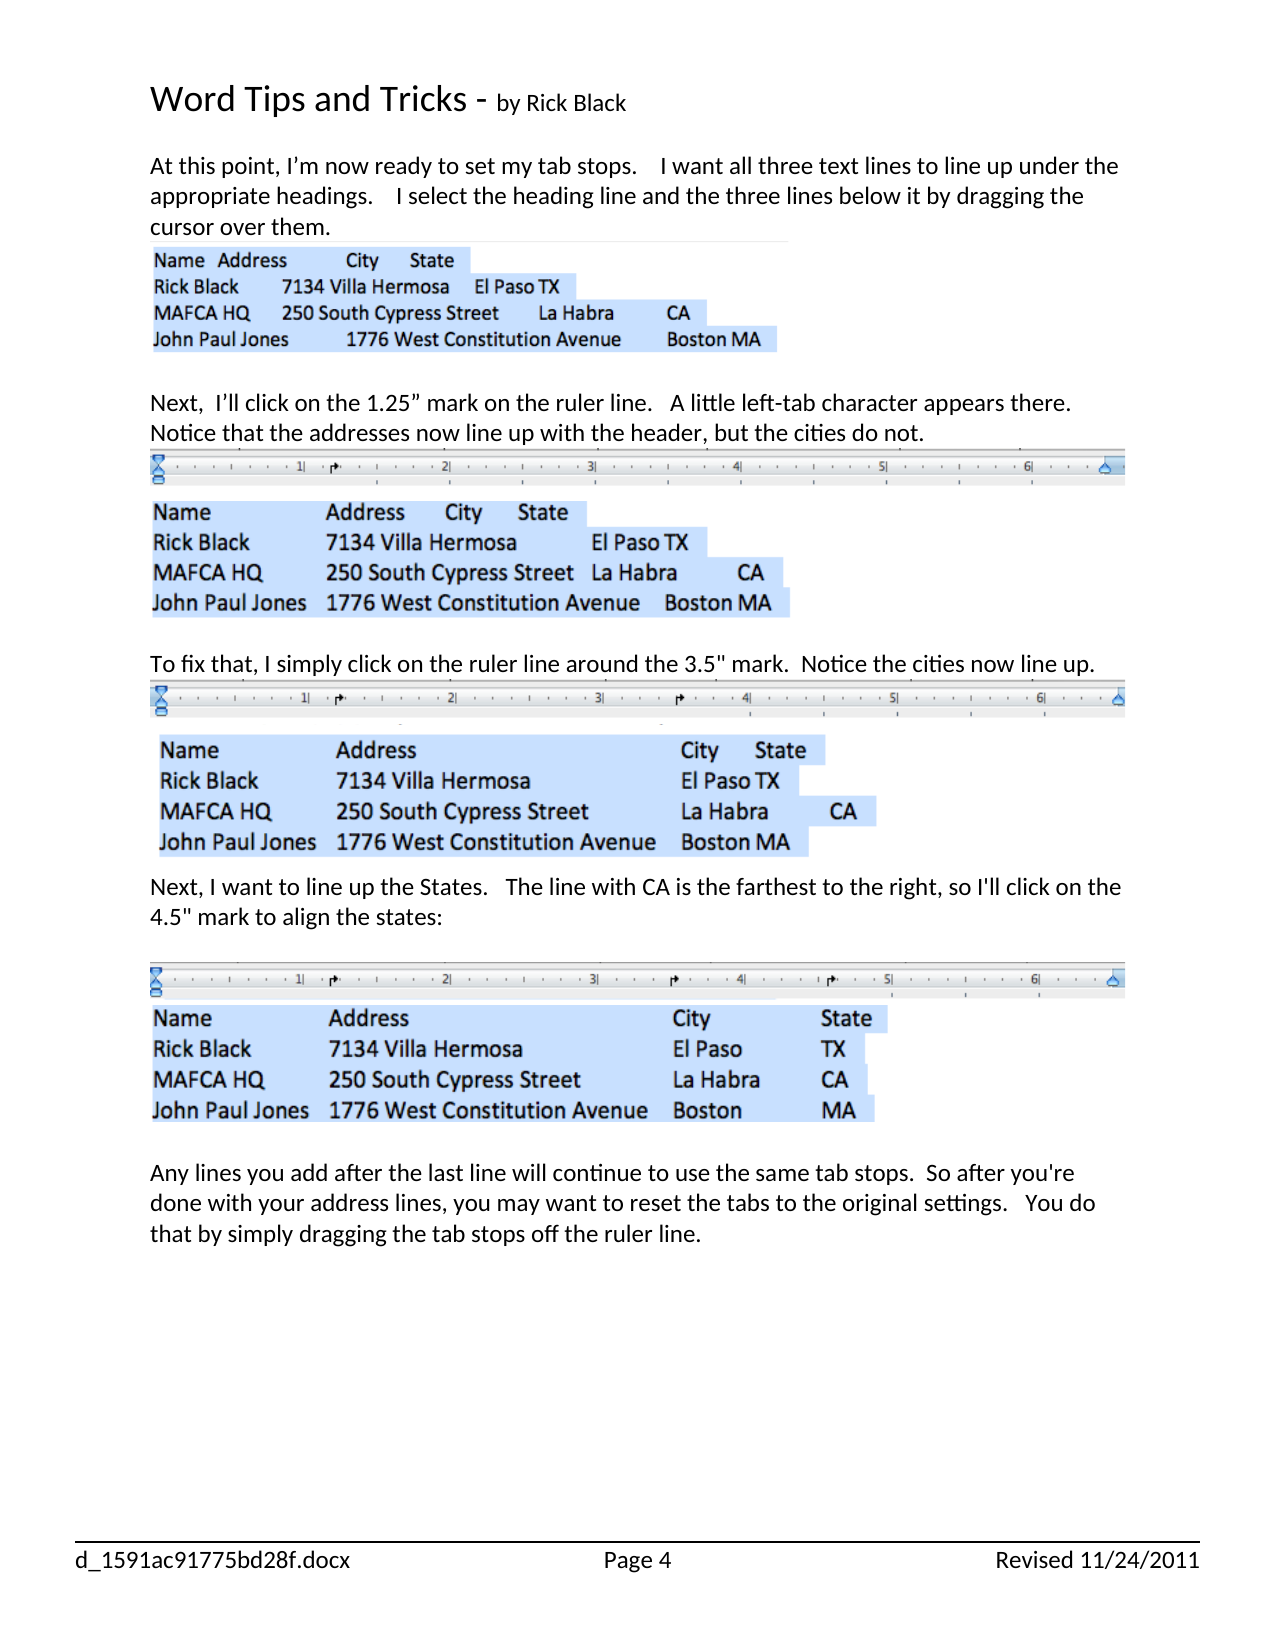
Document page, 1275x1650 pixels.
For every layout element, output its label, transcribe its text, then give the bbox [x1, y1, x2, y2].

text Next, I’ll click on the 1.25” mark on the ruler line. A little left-tab character appears there. Notice that the addresses now line up with the header, but the cities do not. [150, 387, 1125, 448]
picture [150, 962, 1125, 1004]
picture [150, 241, 789, 357]
text At this point, I’m now ready to set my tab stops. I want all three text lines to line up under the appropriate headings. I select the heading line and the three lines below it by dragging the cursor over them. [150, 150, 1125, 242]
picture [150, 679, 1125, 871]
picture [150, 1005, 887, 1121]
text Any lines you add after the last line will continue to use the same tab stops. So after you're done with your address lines, you may want to reset the tabs to the original settings. You do that by simply dragging the tab stops off the ruler line. [150, 1157, 1125, 1248]
text Next, I want to line up the States. The line with CA is the farthest to the right, so I'll click on the 4.5" mark to align the states: [150, 871, 1125, 932]
picture [150, 448, 1125, 619]
text To fix that, I simply click on the ruler line around the 3.5" mark. Notice the cities now line up. [150, 649, 1125, 679]
